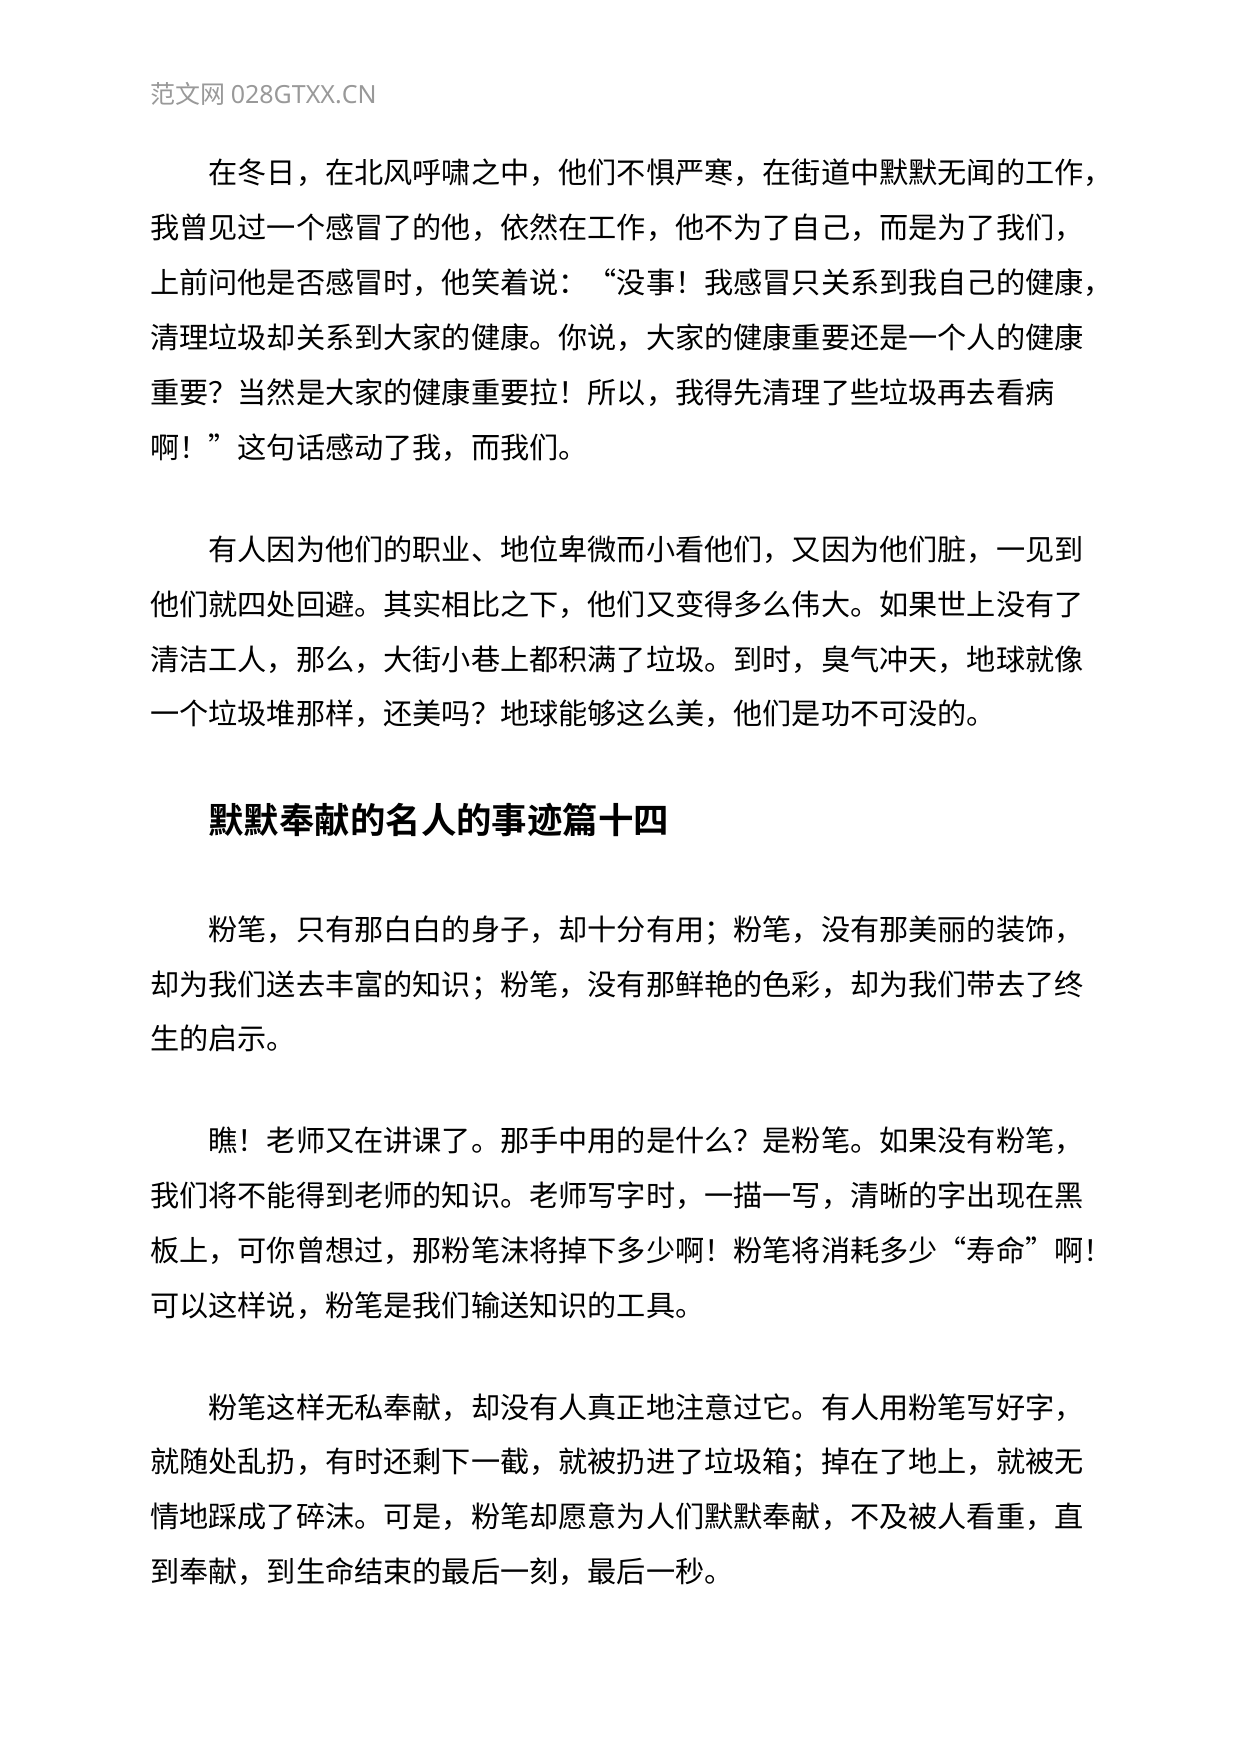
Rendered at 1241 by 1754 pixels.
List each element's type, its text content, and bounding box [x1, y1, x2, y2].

text 在冬日，在北风呼啸之中，他们不惧严寒，在街道中默默无闻的工作，我曾见过一个感冒了的他，依然在工作，他不为了自己，而是为了我们，上前问他是否感冒时，他笑着说：“没事！我感冒只关系到我自己的健康，清理垃圾却关系到大家的健康。你说，大家的健康重要还是一个人的健康重要？当然是大家的健康重要拉！所以，我得先清理了些垃圾再去看病啊！”这句话感动了我，而我们。 [150, 150, 1090, 467]
text 粉笔这样无私奉献，却没有人真正地注意过它。有人用粉笔写好字，就随处乱扔，有时还剩下一截，就被扔进了垃圾箱；掉在了地上，就被无情地踩成了碎沫。可是，粉笔却愿意为人们默默奉献，不及被人看重，直到奉献，到生命结束的最后一刻，最后一秒。 [150, 1384, 1090, 1591]
text 有人因为他们的职业、地位卑微而小看他们，又因为他们脏，一见到他们就四处回避。其实相比之下，他们又变得多么伟大。如果世上没有了清洁工人，那么，大街小巷上都积满了垃圾。到时，臭气冲天，地球就像一个垃圾堆那样，还美吗？地球能够这么美，他们是功不可没的。 [150, 526, 1090, 733]
text 瞧！老师又在讲课了。那手中用的是什么？是粉笔。如果没有粉笔，我们将不能得到老师的知识。老师写字时，一描一写，清晰的字出现在黑板上，可你曾想过，那粉笔沫将掉下多少啊！粉笔将消耗多少“寿命”啊！可以这样说，粉笔是我们输送知识的工具。 [150, 1118, 1090, 1325]
text 默默奉献的名人的事迹篇十四 [150, 793, 1090, 844]
text 粉笔，只有那白白的身子，却十分有用；粉笔，没有那美丽的装饰，却为我们送去丰富的知识；粉笔，没有那鲜艳的色彩，却为我们带去了终生的启示。 [150, 906, 1090, 1058]
